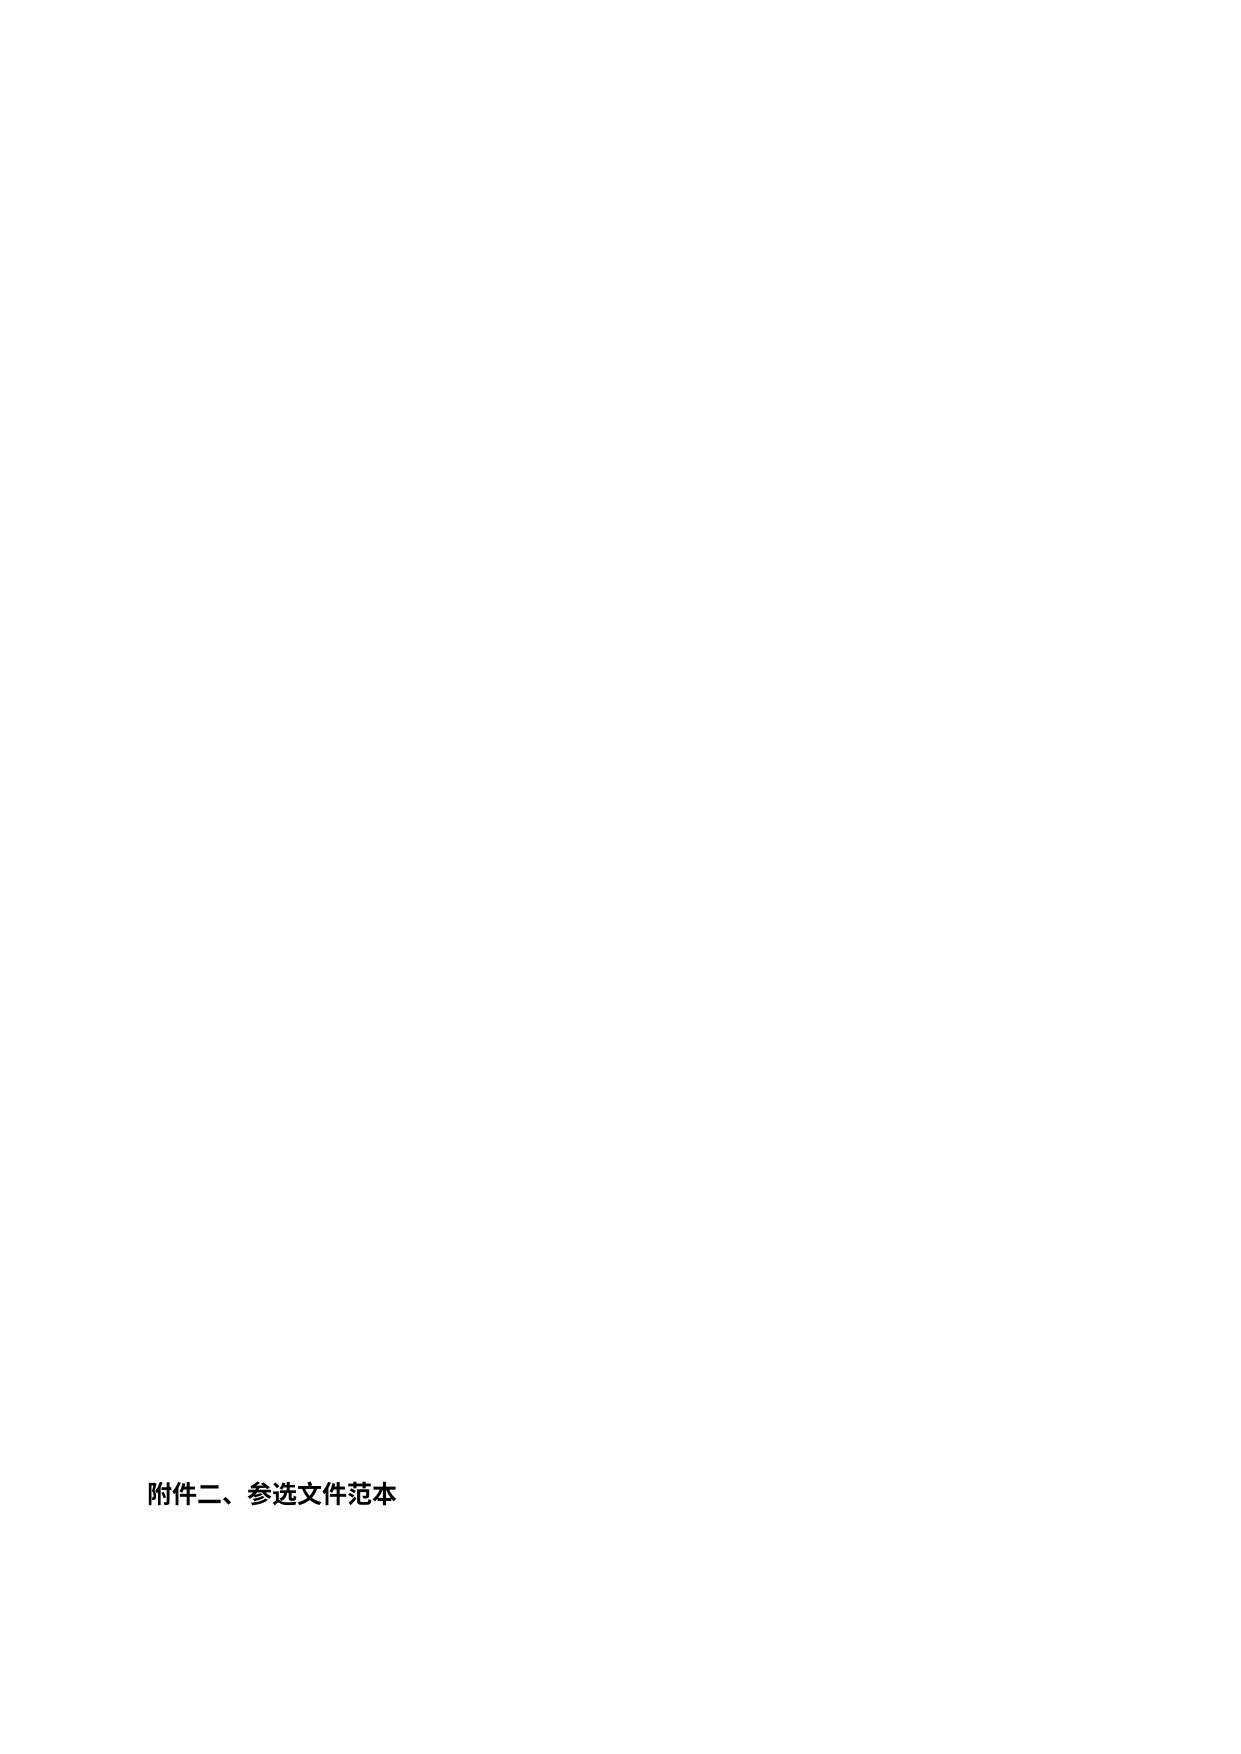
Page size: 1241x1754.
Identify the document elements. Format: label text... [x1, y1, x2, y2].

text 附件二、参选文件范本 [148, 1461, 1092, 1526]
